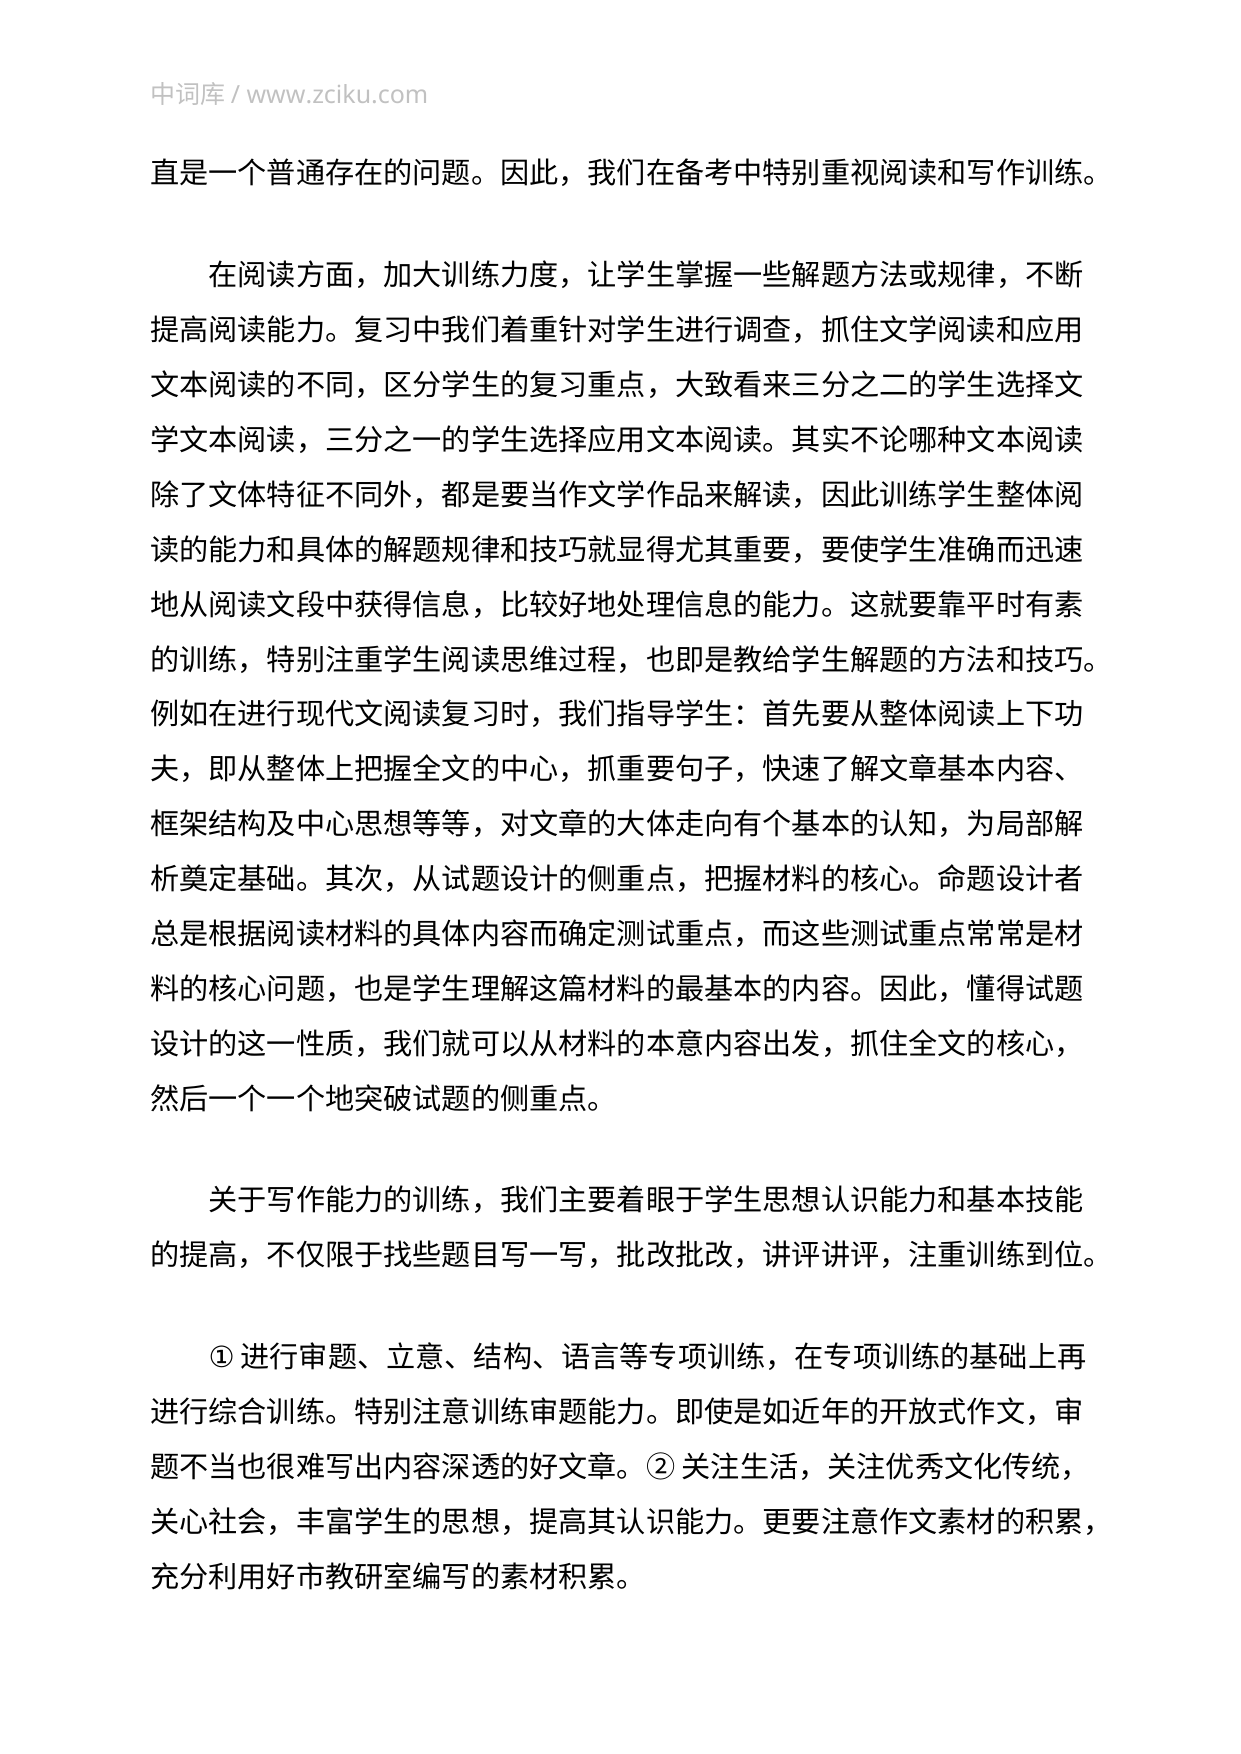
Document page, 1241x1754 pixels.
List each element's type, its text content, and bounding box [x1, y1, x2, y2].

text 在阅读方面，加大训练力度，让学生掌握一些解题方法或规律，不断提高阅读能力。复习中我们着重针对学生进行调查，抓住文学阅读和应用文本阅读的不同，区分学生的复习重点，大致看来三分之二的学生选择文学文本阅读，三分之一的学生选择应用文本阅读。其实不论哪种文本阅读除了文体特征不同外，都是要当作文学作品来解读，因此训练学生整体阅读的能力和具体的解题规律和技巧就显得尤其重要，要使学生准确而迅速地从阅读文段中获得信息，比较好地处理信息的能力。这就要靠平时有素的训练，特别注重学生阅读思维过程，也即是教给学生解题的方法和技巧。例如在进行现代文阅读复习时，我们指导学生：首先要从整体阅读上下功夫，即从整体上把握全文的中心，抓重要句子，快速了解文章基本内容、框架结构及中心思想等等，对文章的大体走向有个基本的认知，为局部解析奠定基础。其次，从试题设计的侧重点，把握材料的核心。命题设计者总是根据阅读材料的具体内容而确定测试重点，而这些测试重点常常是材料的核心问题，也是学生理解这篇材料的最基本的内容。因此，懂得试题设计的这一性质，我们就可以从材料的本意内容出发，抓住全文的核心，然后一个一个地突破试题的侧重点。 [150, 252, 1090, 1117]
text 关于写作能力的训练，我们主要着眼于学生思想认识能力和基本技能的提高，不仅限于找些题目写一写，批改批改，讲评讲评，注重训练到位。 [150, 1177, 1090, 1274]
text ①进行审题、立意、结构、语言等专项训练，在专项训练的基础上再进行综合训练。特别注意训练审题能力。即使是如近年的开放式作文，审题不当也很难写出内容深透的好文章。② 关注生活，关注优秀文化传统，关心社会，丰富学生的思想，提高其认识能力。更要注意作文素材的积累，充分利用好市教研室编写的素材积累。 [150, 1334, 1090, 1596]
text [150, 150, 1090, 192]
